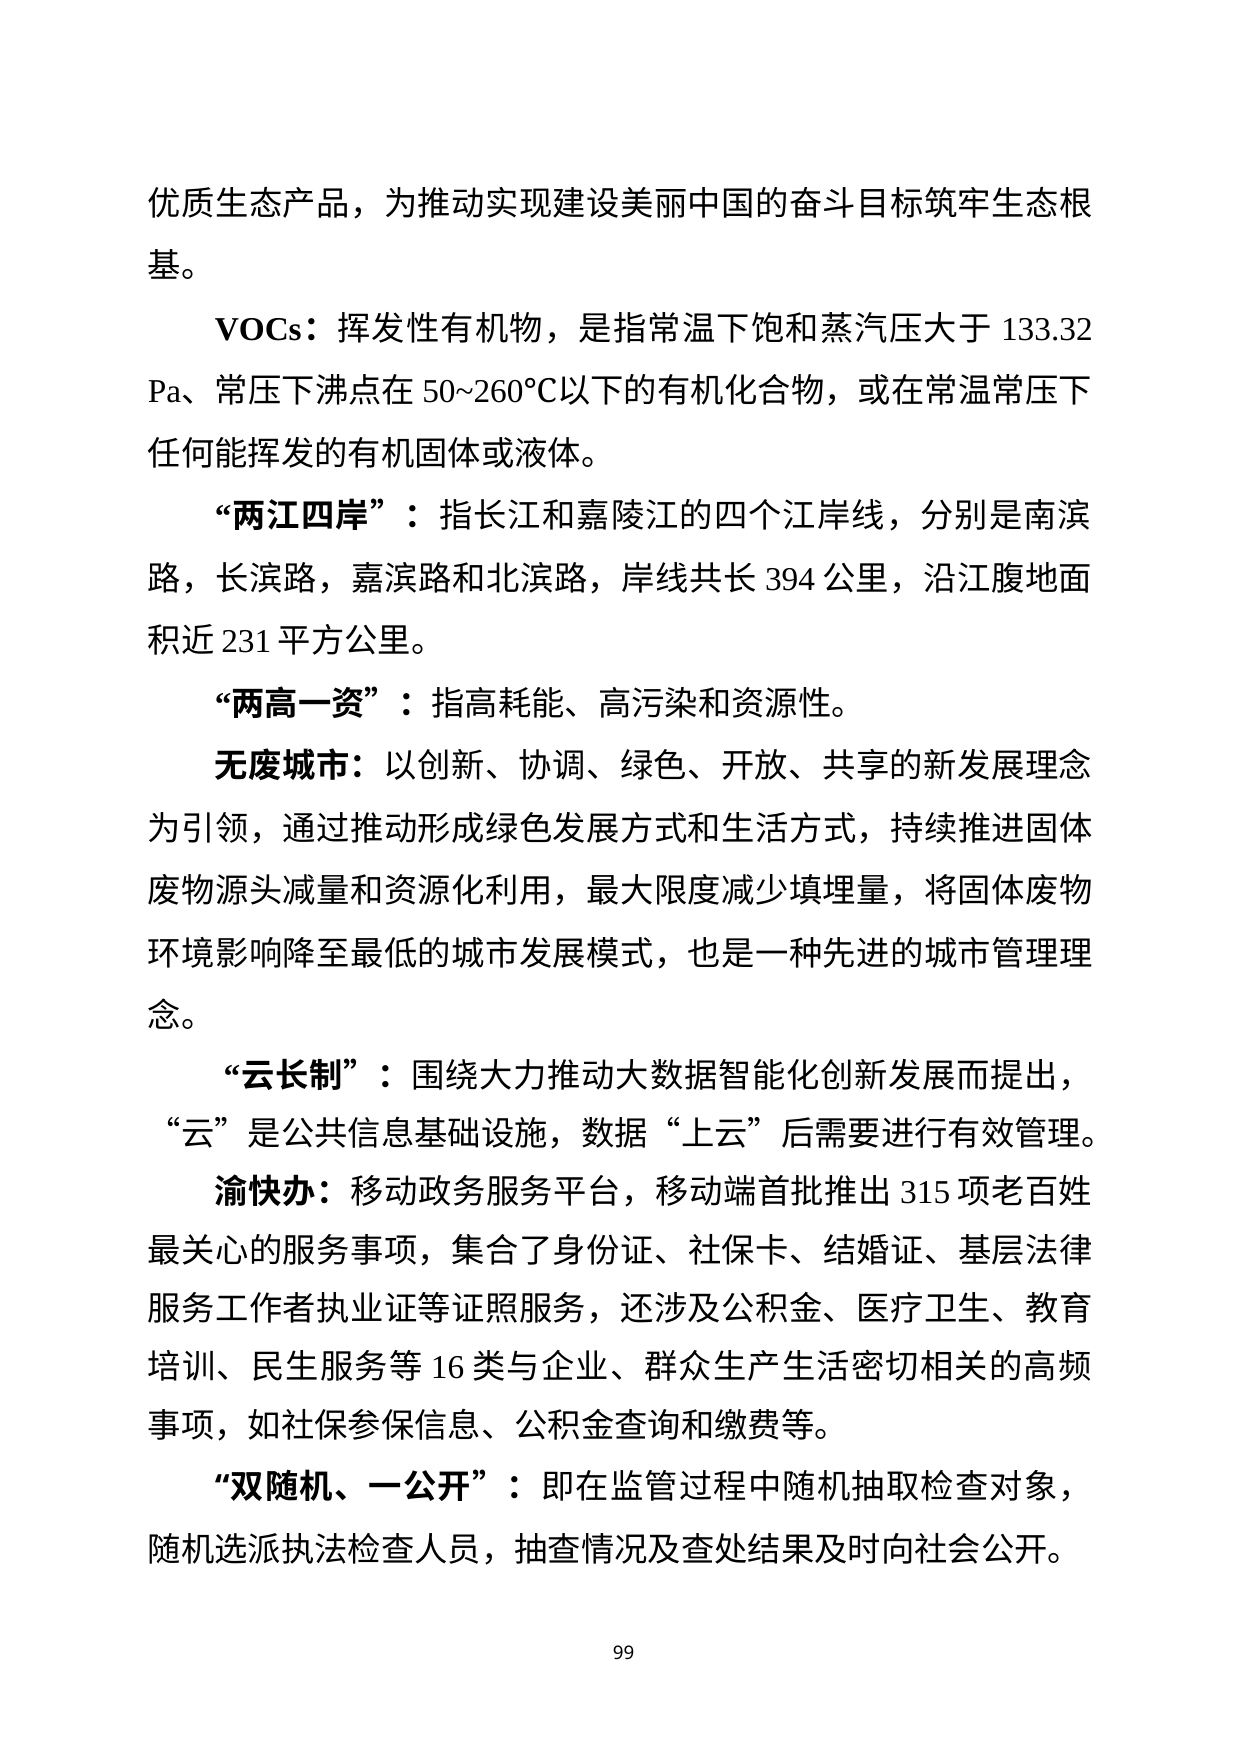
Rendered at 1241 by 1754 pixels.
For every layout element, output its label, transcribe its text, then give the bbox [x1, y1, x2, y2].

text “双随机、一公开”：即在监管过程中随机抽取检查对象，随机选派执法检查人员，抽查情况及查处结果及时向社会公开。 [148, 1449, 1093, 1574]
text “两高一资”：指高耗能、高污染和资源性。 [148, 665, 1093, 728]
text “两江四岸”：指长江和嘉陵江的四个江岸线，分别是南滨路，长滨路，嘉滨路和北滨路，岸线共长394公里，沿江腹地面积近231平方公里。 [148, 478, 1093, 665]
text 无废城市：以创新、协调、绿色、开放、共享的新发展理念为引领，通过推动形成绿色发展方式和生活方式，持续推进固体废物源头减量和资源化利用，最大限度减少填埋量，将固体废物环境影响降至最低的城市发展模式，也是一种先进的城市管理理念。 [148, 728, 1093, 1040]
text 渝快办：移动政务服务平台，移动端首批推出315项老百姓最关心的服务事项，集合了身份证、社保卡、结婚证、基层法律服务工作者执业证等证照服务，还涉及公积金、医疗卫生、教育培训、民生服务等16类与企业、群众生产生活密切相关的高频事项，如社保参保信息、公积金查询和缴费等。 [148, 1157, 1093, 1449]
text “云长制”：围绕大力推动大数据智能化创新发展而提出，“云”是公共信息基础设施，数据“上云”后需要进行有效管理。 [148, 1040, 1093, 1157]
text VOCs：挥发性有机物，是指常温下饱和蒸汽压大于133.32 Pa、常压下沸点在50~260℃以下的有机化合物，或在常温常压下任何能挥发的有机固体或液体。 [148, 290, 1093, 478]
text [148, 165, 1093, 290]
